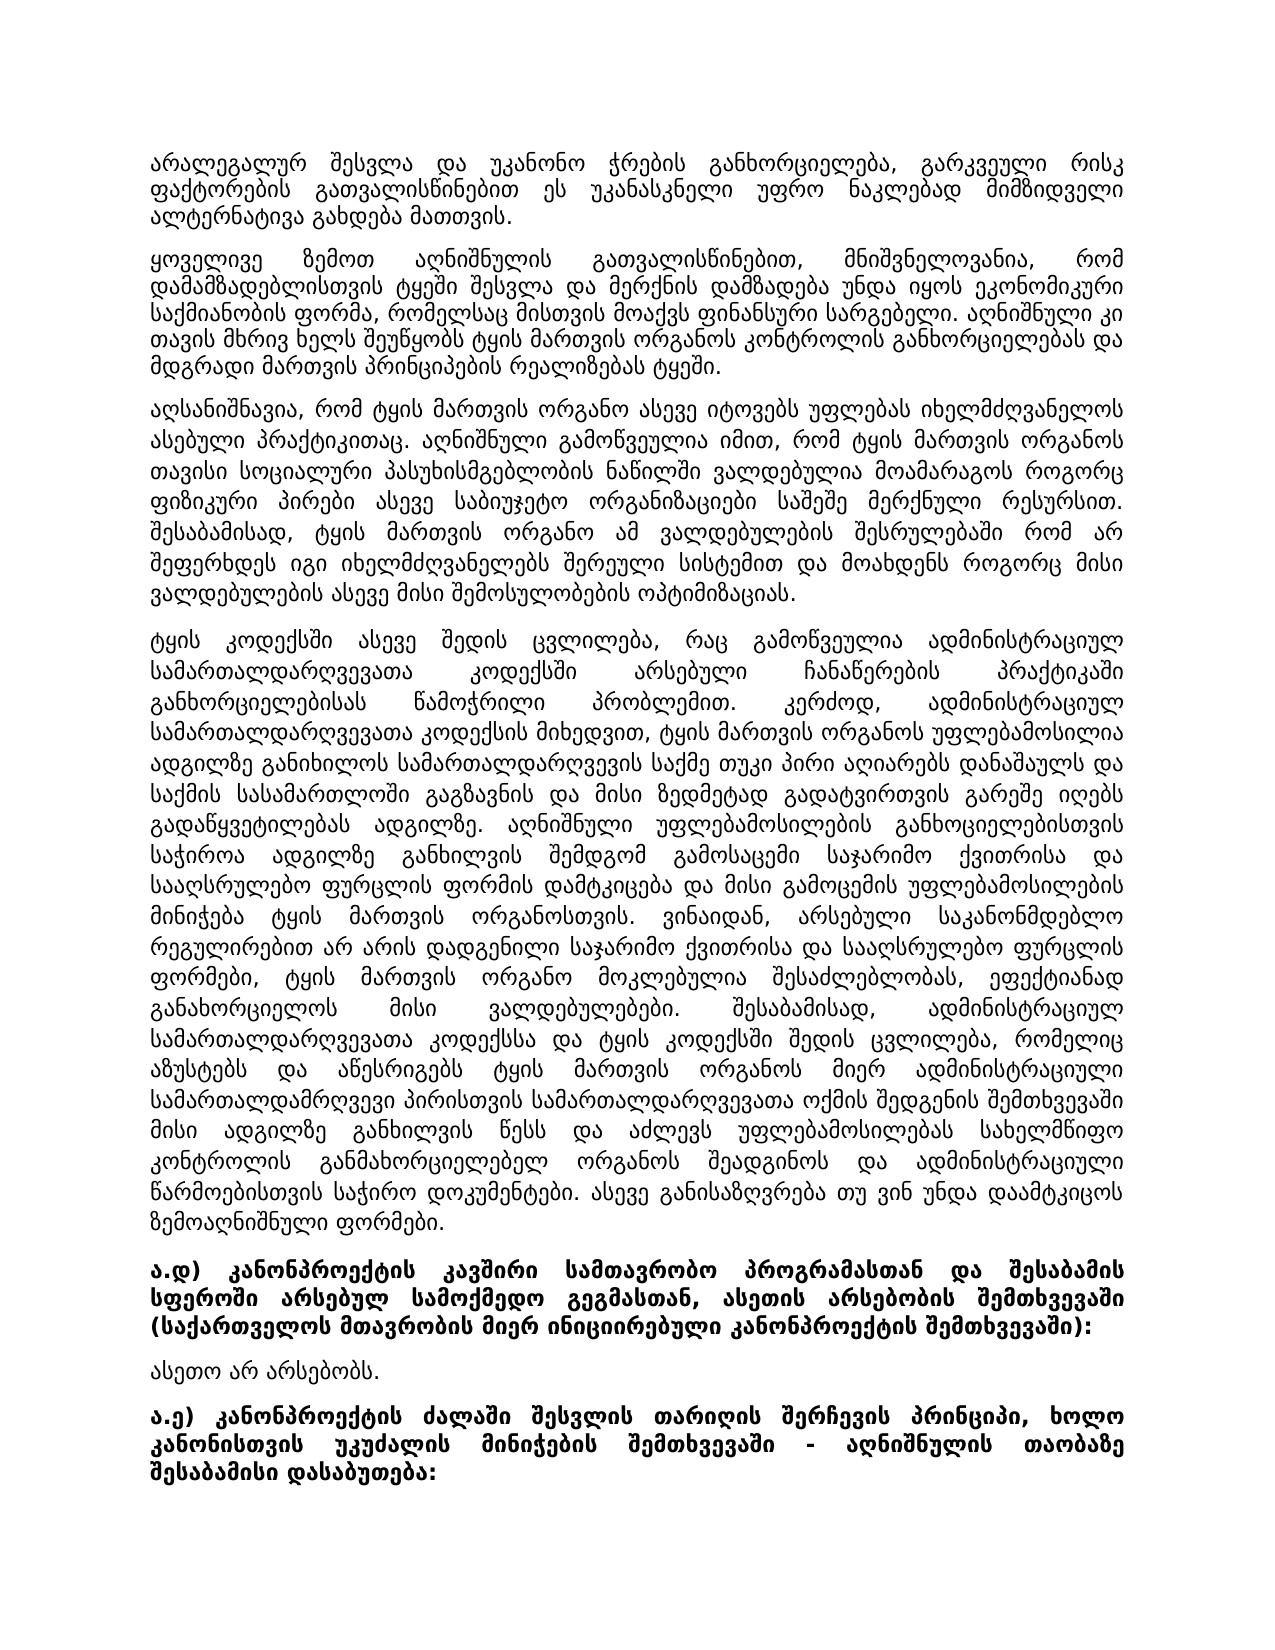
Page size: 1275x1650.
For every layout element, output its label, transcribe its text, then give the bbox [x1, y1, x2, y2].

text ტყის კოდექსში ასევე შედის ცვლილება, რაც გამოწვეულია ადმინისტრაციულ სამართალდარღვევათა კოდექსში არსებული ჩანაწერების პრაქტიკაში განხორციელებისას წამოჭრილი პრობლემით. კერძოდ, ადმინისტრაციულ სამართალდარღვევათა კოდექსის მიხედვით, ტყის მართვის ორგანოს უფლებამოსილია ადგილზე განიხილოს სამართალდარღვევის საქმე თუკი პირი აღიარებს დანაშაულს და საქმის სასამართლოში გაგზავნის და მისი ზედმეტად გადატვირთვის გარეშე იღებს გადაწყვეტილებას ადგილზე. აღნიშნული უფლებამოსილების განხოციელებისთვის საჭიროა ადგილზე განხილვის შემდგომ გამოსაცემი საჯარიმო ქვითრისა და სააღსრულებო ფურცლის ფორმის დამტკიცება და მისი გამოცემის უფლებამოსილების მინიჭება ტყის მართვის ორგანოსთვის. ვინაიდან, არსებული საკანონმდებლო რეგულირებით არ არის დადგენილი საჯარიმო ქვითრისა და სააღსრულებო ფურცლის ფორმები, ტყის მართვის ორგანო მოკლებულია შესაძლებლობას, ეფექტიანად განახორციელოს მისი ვალდებულებები. შესაბამისად, ადმინისტრაციულ სამართალდარღვევათა კოდექსსა და ტყის კოდექსში შედის ცვლილება, რომელიც აზუსტებს და აწესრიგებს ტყის მართვის ორგანოს მიერ ადმინისტრაციული სამართალდამრღვევი პირისთვის სამართალდარღვევათა ოქმის შედგენის შემთხვევაში მისი ადგილზე განხილვის წესს და აძლევს უფლებამოსილებას სახელმწიფო კონტროლის განმახორციელებელ ორგანოს შეადგინოს და ადმინისტრაციული წარმოებისთვის საჭირო დოკუმენტები. ასევე განისაზღვრება თუ ვინ უნდა დაამტკიცოს ზემოაღნიშნული ფორმები. [150, 628, 1125, 1236]
text ყოველივე ზემოთ აღნიშნულის გათვალისწინებით, მნიშვნელოვანია, რომ დამამზადებლისთვის ტყეში შესვლა და მერქნის დამზადება უნდა იყოს ეკონომიკური საქმიანობის ფორმა, რომელსაც მისთვის მოაქვს ფინანსური სარგებელი. აღნიშნული კი თავის მხრივ ხელს შეუწყობს ტყის მართვის ორგანოს კონტროლის განხორციელებას და მდგრადი მართვის პრინციპების რეალიზებას ტყეში. [150, 247, 1125, 380]
text აღსანიშნავია, რომ ტყის მართვის ორგანო ასევე იტოვებს უფლებას იხელმძღვანელოს ასებული პრაქტიკითაც. აღნიშნული გამოწვეულია იმით, რომ ტყის მართვის ორგანოს თავისი სოციალური პასუხისმგებლობის ნაწილში ვალდებულია მოამარაგოს როგორც ფიზიკური პირები ასევე საბიუჯეტო ორგანიზაციები საშეშე მერქნული რესურსით. შესაბამისად, ტყის მართვის ორგანო ამ ვალდებულების შესრულებაში რომ არ შეფერხდეს იგი იხელმძღვანელებს შერეული სისტემით და მოახდენს როგორც მისი ვალდებულების ასევე მისი შემოსულობების ოპტიმიზაციას. [150, 397, 1125, 607]
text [150, 150, 1125, 230]
text ასეთო არ არსებობს. [150, 1358, 1125, 1385]
text ა.ე) კანონპროექტის ძალაში შესვლის თარიღის შერჩევის პრინციპი, ხოლო კანონისთვის უკუძალის მინიჭების შემთხვევაში - აღნიშნულის თაობაზე შესაბამისი დასაბუთება: [150, 1403, 1125, 1486]
text ა.დ) კანონპროექტის კავშირი სამთავრობო პროგრამასთან და შესაბამის სფეროში არსებულ სამოქმედო გეგმასთან, ასეთის არსებობის შემთხვევაში (საქართველოს მთავრობის მიერ ინიციირებული კანონპროექტის შემთხვევაში): [150, 1257, 1125, 1340]
